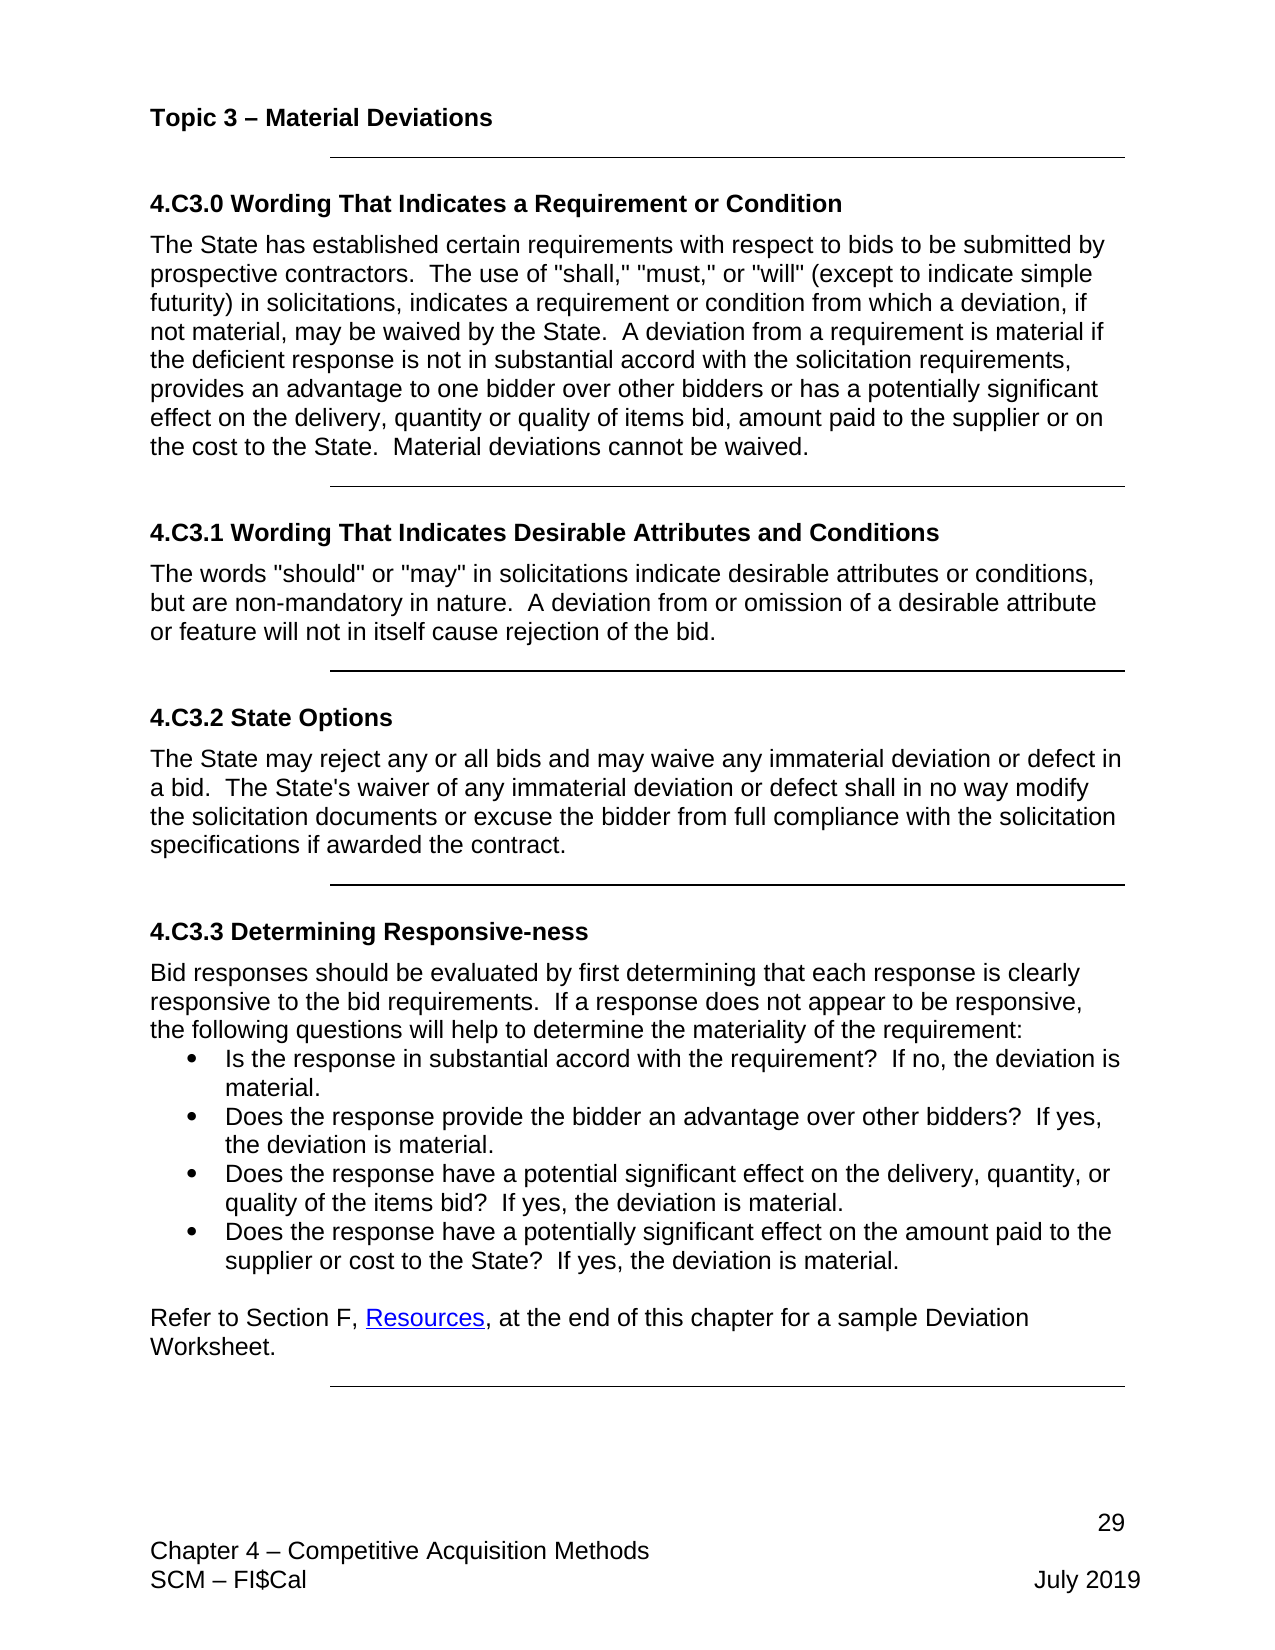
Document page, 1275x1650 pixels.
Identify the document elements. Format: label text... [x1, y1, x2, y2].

subtitle 4.C3.2 State Options [150, 703, 1125, 732]
subtitle 4.C3.0 Wording That Indicates a Requirement or Condition [150, 189, 1125, 218]
list Does the response have a potential significant effect on the delivery, quantity, or quality of the items bid? If yes, the deviation is material. [187, 1159, 1125, 1217]
text The State may reject any or all bids and may waive any immaterial deviation or defect in a bid. The State's waiver of any immaterial deviation or defect shall in no way modify the solicitation documents or excuse the bidder from full compliance with the solicitation specifications if awarded the contract. [150, 744, 1125, 859]
list Does the response have a potentially significant effect on the amount paid to the supplier or cost to the State? If yes, the deviation is material. [187, 1217, 1125, 1274]
text Refer to Section F, Resources, at the end of this chapter for a sample Deviation Worksheet. [150, 1303, 1125, 1361]
text The words "should" or "may" in solicitations indicate desirable attributes or conditions, but are non-mandatory in nature. A deviation from or omission of a desirable attribute or feature will not in itself cause rejection of the bid. [150, 559, 1125, 645]
list Does the response provide the bidder an advantage over other bidders? If yes, the deviation is material. [187, 1102, 1125, 1159]
text Bid responses should be evaluated by first determining that each response is clearly responsive to the bid requirements. If a response does not appear to be responsive, the following questions will help to determine the materiality of the requirement: [150, 958, 1125, 1044]
text Topic 3 – Material Deviations [150, 103, 1125, 132]
subtitle 4.C3.1 Wording That Indicates Desirable Attributes and Conditions [150, 518, 1125, 547]
text The State has established certain requirements with respect to bids to be submitted by prospective contractors. The use of "shall," "must," or "will" (except to indicate simple futurity) in solicitations, indicates a requirement or condition from which a deviation, if not material, may be waived by the State. A deviation from a requirement is material if the deficient response is not in substantial accord with the solicitation requirements, provides an advantage to one bidder over other bidders or has a potentially significant effect on the delivery, quantity or quality of items bid, amount paid to the supplier or on the cost to the State. Material deviations cannot be waived. [150, 231, 1125, 461]
subtitle 4.C3.3 Determining Responsive-ness [150, 916, 1125, 945]
list Is the response in substantial accord with the requirement? If no, the deviation is material. [187, 1044, 1125, 1102]
